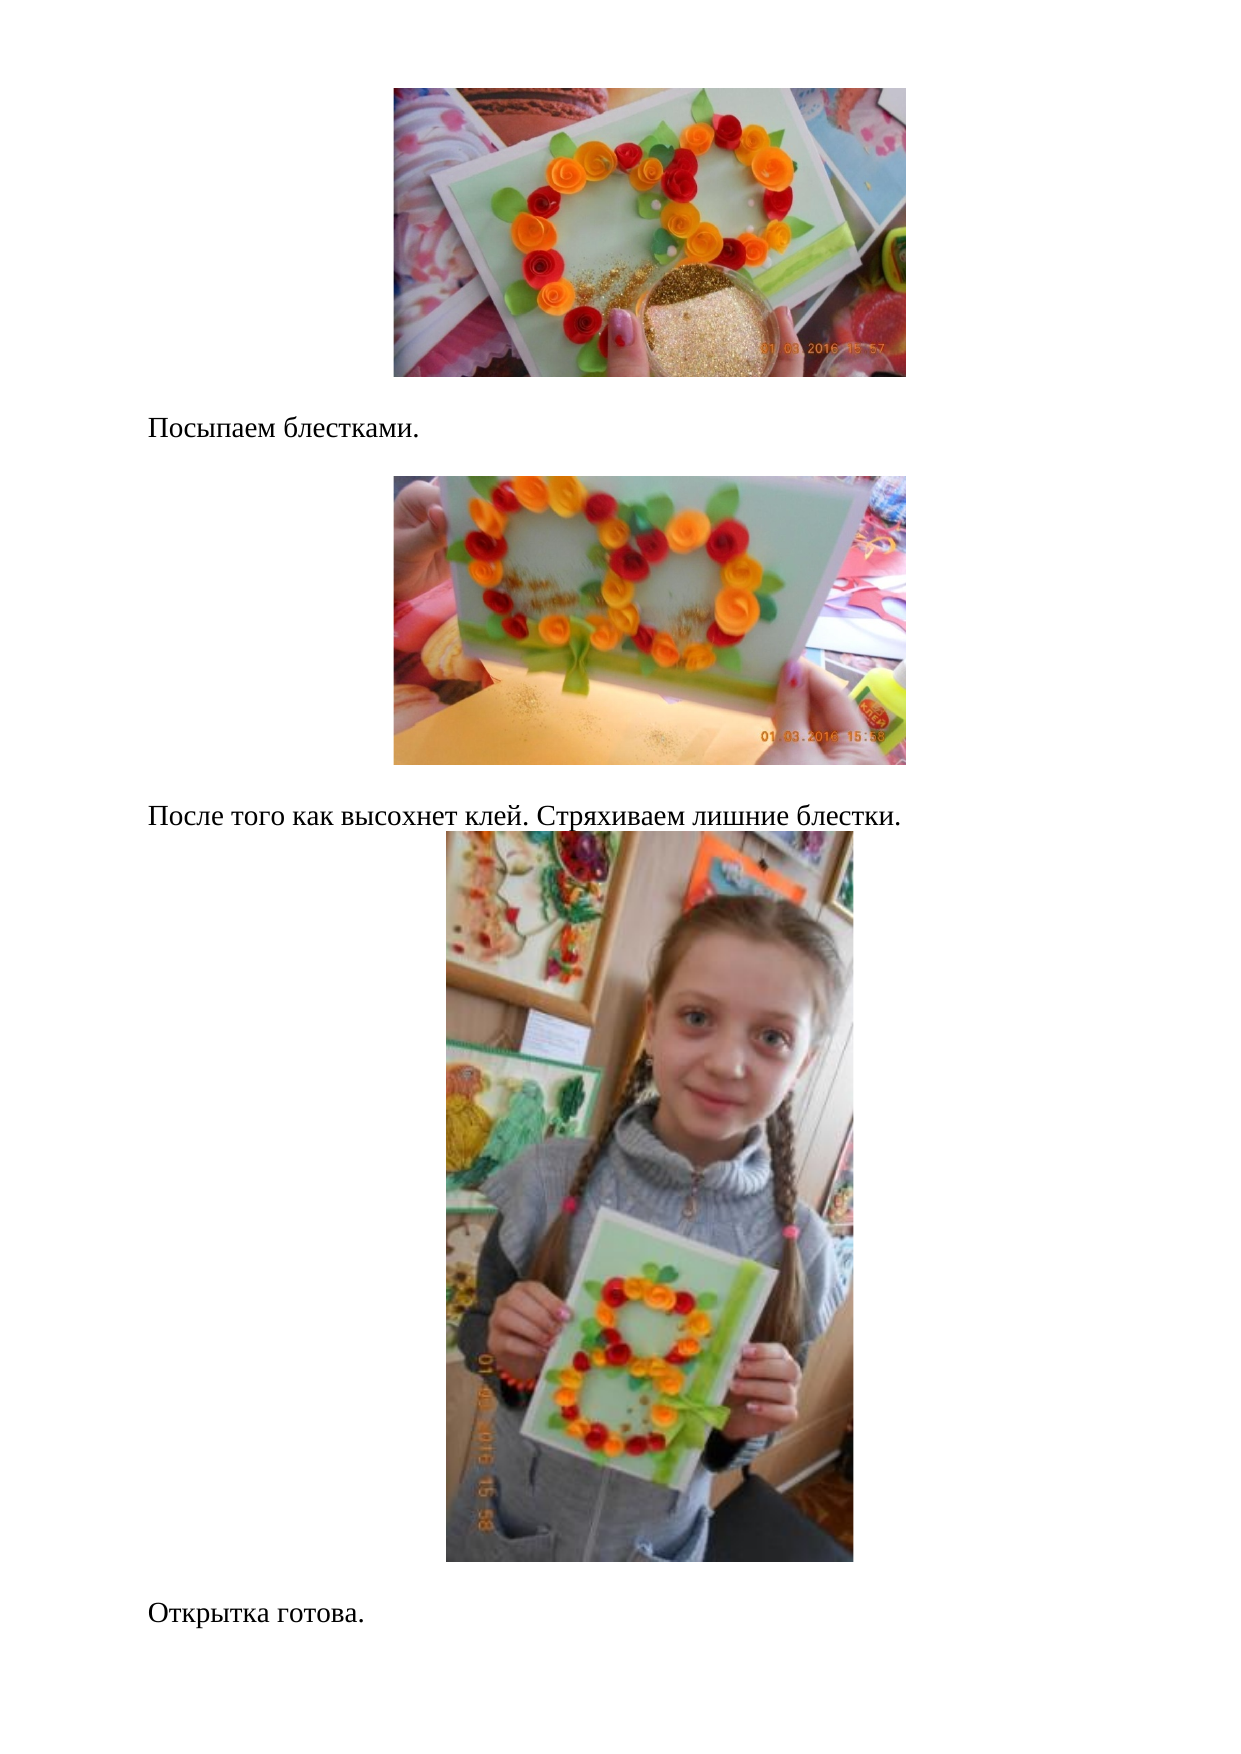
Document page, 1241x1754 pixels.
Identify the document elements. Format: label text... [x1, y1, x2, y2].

picture [446, 831, 854, 1562]
text Открытка готова. [148, 1596, 1152, 1629]
picture [393, 476, 906, 765]
picture [393, 88, 906, 377]
text Посыпаем блестками. [148, 410, 1152, 443]
text После того как высохнет клей. Стряхиваем лишние блестки. [148, 798, 1152, 831]
